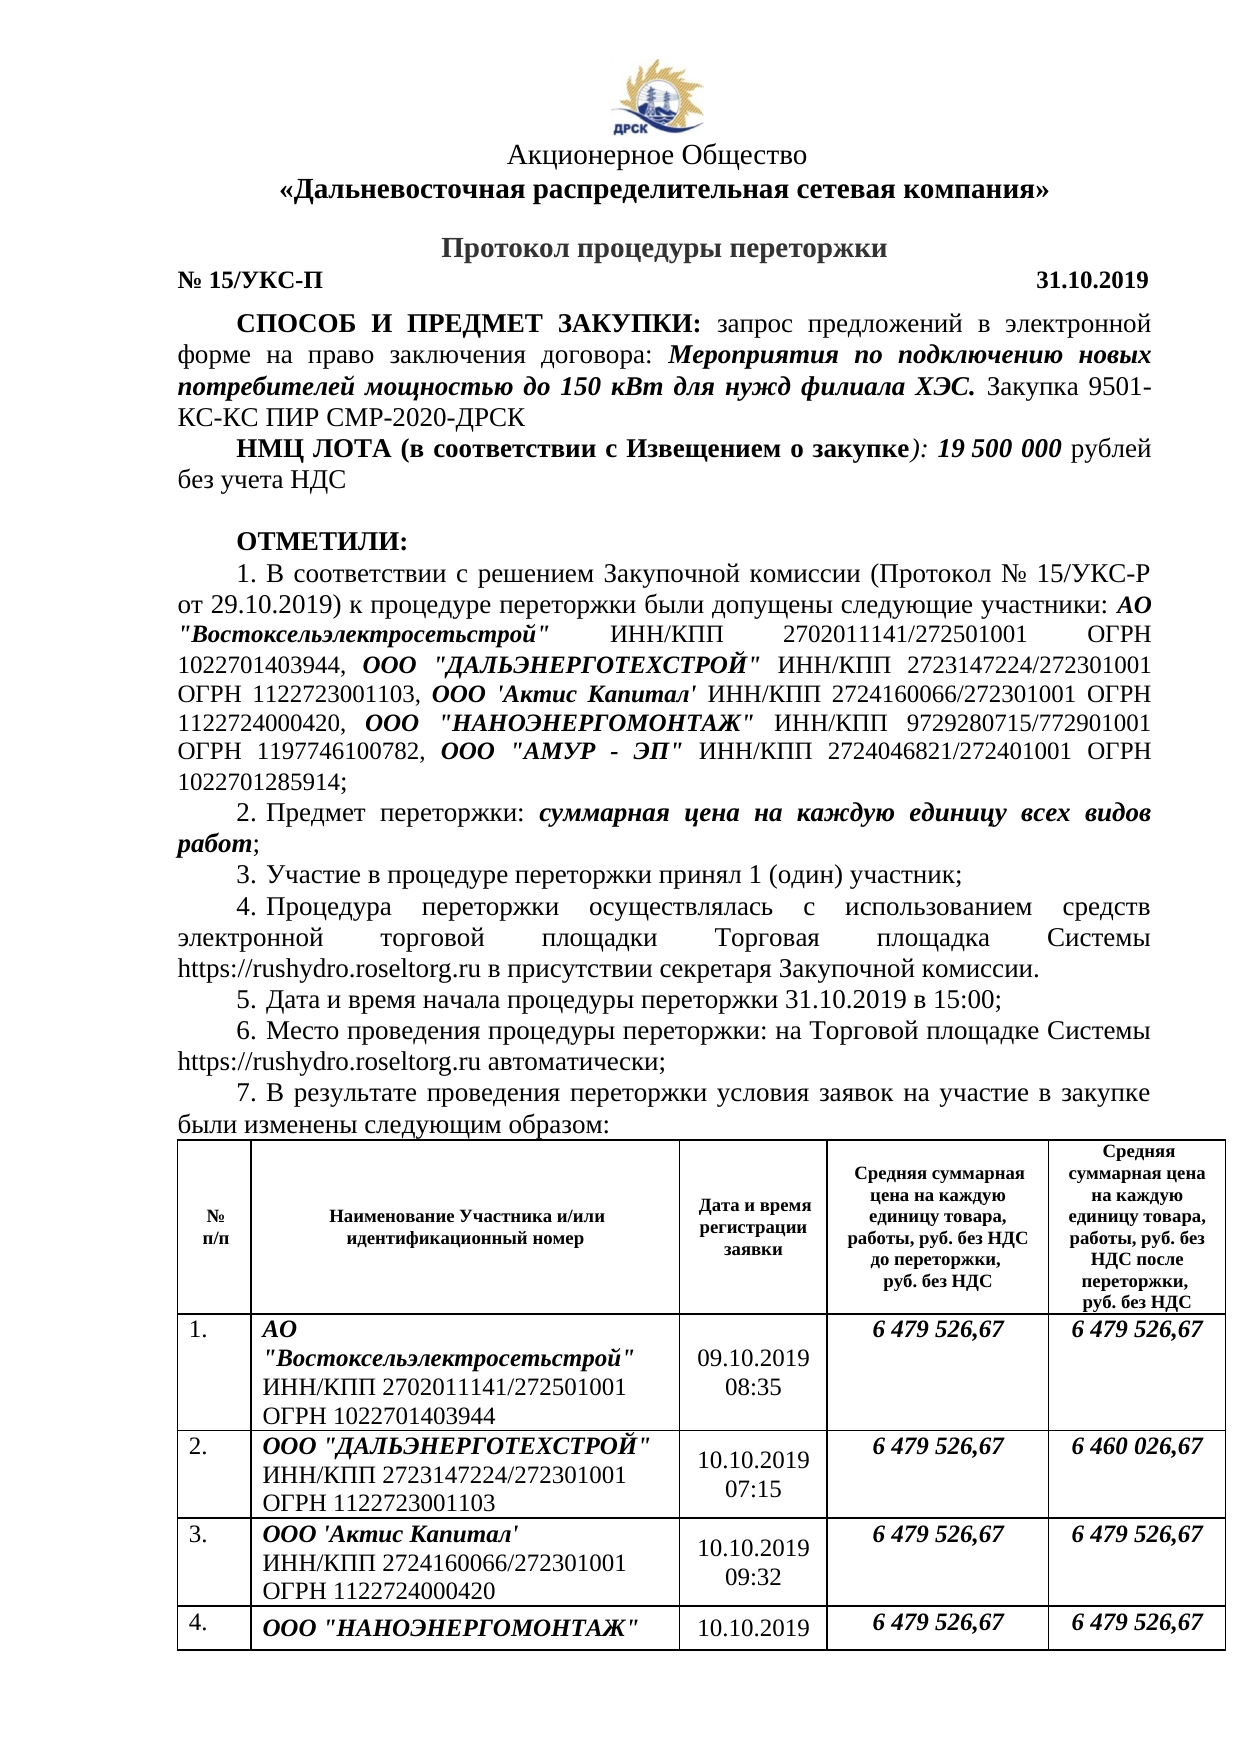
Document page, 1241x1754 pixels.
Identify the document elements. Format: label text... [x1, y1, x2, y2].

list Процедура переторжки осуществлялась с использованием средств электронной торговой площадки Торговая площадка Системы https://rushydro.roseltorg.ru в присутствии секретаря Закупочной комиссии. [177, 890, 1152, 983]
table_cell ООО "ДАЛЬЭНЕРГОТЕХСТРОЙ" ИНН/КПП 2723147224/272301001 ОГРН 1122723001103 [252, 1431, 679, 1517]
text Протокол процедуры переторжки [177, 230, 1152, 264]
text НМЦ ЛОТА (в соответствии с Извещением о закупке): 19 500 000 рублей без учета НДС [177, 432, 1152, 494]
table_header Средняя суммарная цена на каждую единицу товара, работы, руб. без НДС до переторжки, руб. без НДС [828, 1141, 1048, 1313]
table_cell 6 479 526,67 [828, 1519, 1048, 1605]
picture [610, 59, 704, 138]
text ОТМЕТИЛИ: [177, 526, 1152, 557]
subtitle Акционерное Общество [177, 137, 1137, 171]
table_cell 09.10.2019 08:35 [680, 1315, 826, 1429]
list Дата и время начала процедуры переторжки 31.10.2019 в 15:00; [177, 983, 1152, 1014]
table_cell 6 479 526,67 [1049, 1519, 1225, 1605]
table_cell [178, 1519, 250, 1605]
table_cell АО "Востоксельэлектросетьстрой" ИНН/КПП 2702011141/272501001 ОГРН 1022701403944 [252, 1315, 679, 1429]
list Участие в процедуре переторжки принял 1 (один) участник; [177, 858, 1152, 890]
table_cell 10.10.2019 10:37 [680, 1607, 826, 1649]
table_cell 10.10.2019 09:32 [680, 1519, 826, 1605]
table_cell [178, 1607, 250, 1649]
table_header № п/п [178, 1141, 250, 1313]
table_cell 6 479 526,67 [828, 1431, 1048, 1517]
table_cell 6 479 526,67 [828, 1607, 1048, 1649]
text СПОСОБ И ПРЕДМЕТ ЗАКУПКИ: запрос предложений в электронной форме на право заключения договора: Мероприятия по подключению новых потребителей мощностью до 150 кВт для нужд филиала ХЭС. Закупка 9501-КС-КС ПИР СМР-2020-ДРСК [177, 307, 1152, 432]
text «Дальневосточная распределительная сетевая компания» [177, 171, 1152, 204]
list В результате проведения переторжки условия заявок на участие в закупке были изменены следующим образом: [177, 1077, 1152, 1139]
table_cell 6 479 526,67 [1049, 1315, 1225, 1429]
table_cell 6 479 526,67 [828, 1315, 1048, 1429]
table_cell 6 479 526,67 [1049, 1607, 1225, 1649]
table_cell 10.10.2019 07:15 [680, 1431, 826, 1517]
list В соответствии с решением Закупочной комиссии (Протокол № 15/УКС-Р от 29.10.2019) к процедуре переторжки были допущены следующие участники: АО "Востоксельэлектросетьстрой" ИНН/КПП 2702011141/272501001 ОГРН 1022701403944, ООО "ДАЛЬЭНЕРГОТЕХСТРОЙ" ИНН/КПП 2723147224/272301001 ОГРН 1122723001103, ООО 'Актис Капитал' ИНН/КПП 2724160066/272301001 ОГРН 1122724000420, ООО "НАНОЭНЕРГОМОНТАЖ" ИНН/КПП 9729280715/772901001 ОГРН 1197746100782, ООО "АМУР - ЭП" ИНН/КПП 2724046821/272401001 ОГРН 1022701285914; [177, 557, 1152, 796]
table_cell [178, 1315, 250, 1429]
table_cell 6 460 026,67 [1049, 1431, 1225, 1517]
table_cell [252, 1607, 679, 1649]
table_header Дата и время регистрации заявки [680, 1141, 826, 1313]
list Место проведения процедуры переторжки: на Торговой площадке Системы https://rushydro.roseltorg.ru автоматически; [177, 1014, 1152, 1077]
list Предмет переторжки: суммарная цена на каждую единицу всех видов работ; [177, 796, 1152, 858]
table_header 31.10.2019 [663, 264, 1150, 296]
table_header № 15/УКС-П [176, 264, 663, 296]
table_cell ООО 'Актис Капитал' ИНН/КПП 2724160066/272301001 ОГРН 1122724000420 [252, 1519, 679, 1605]
table_cell [178, 1431, 250, 1517]
table_header Наименование Участника и/или идентификационный номер [252, 1141, 679, 1313]
table_header Средняя суммарная цена на каждую единицу товара, работы, руб. без НДС после переторжки, руб. без НДС [1049, 1141, 1225, 1313]
